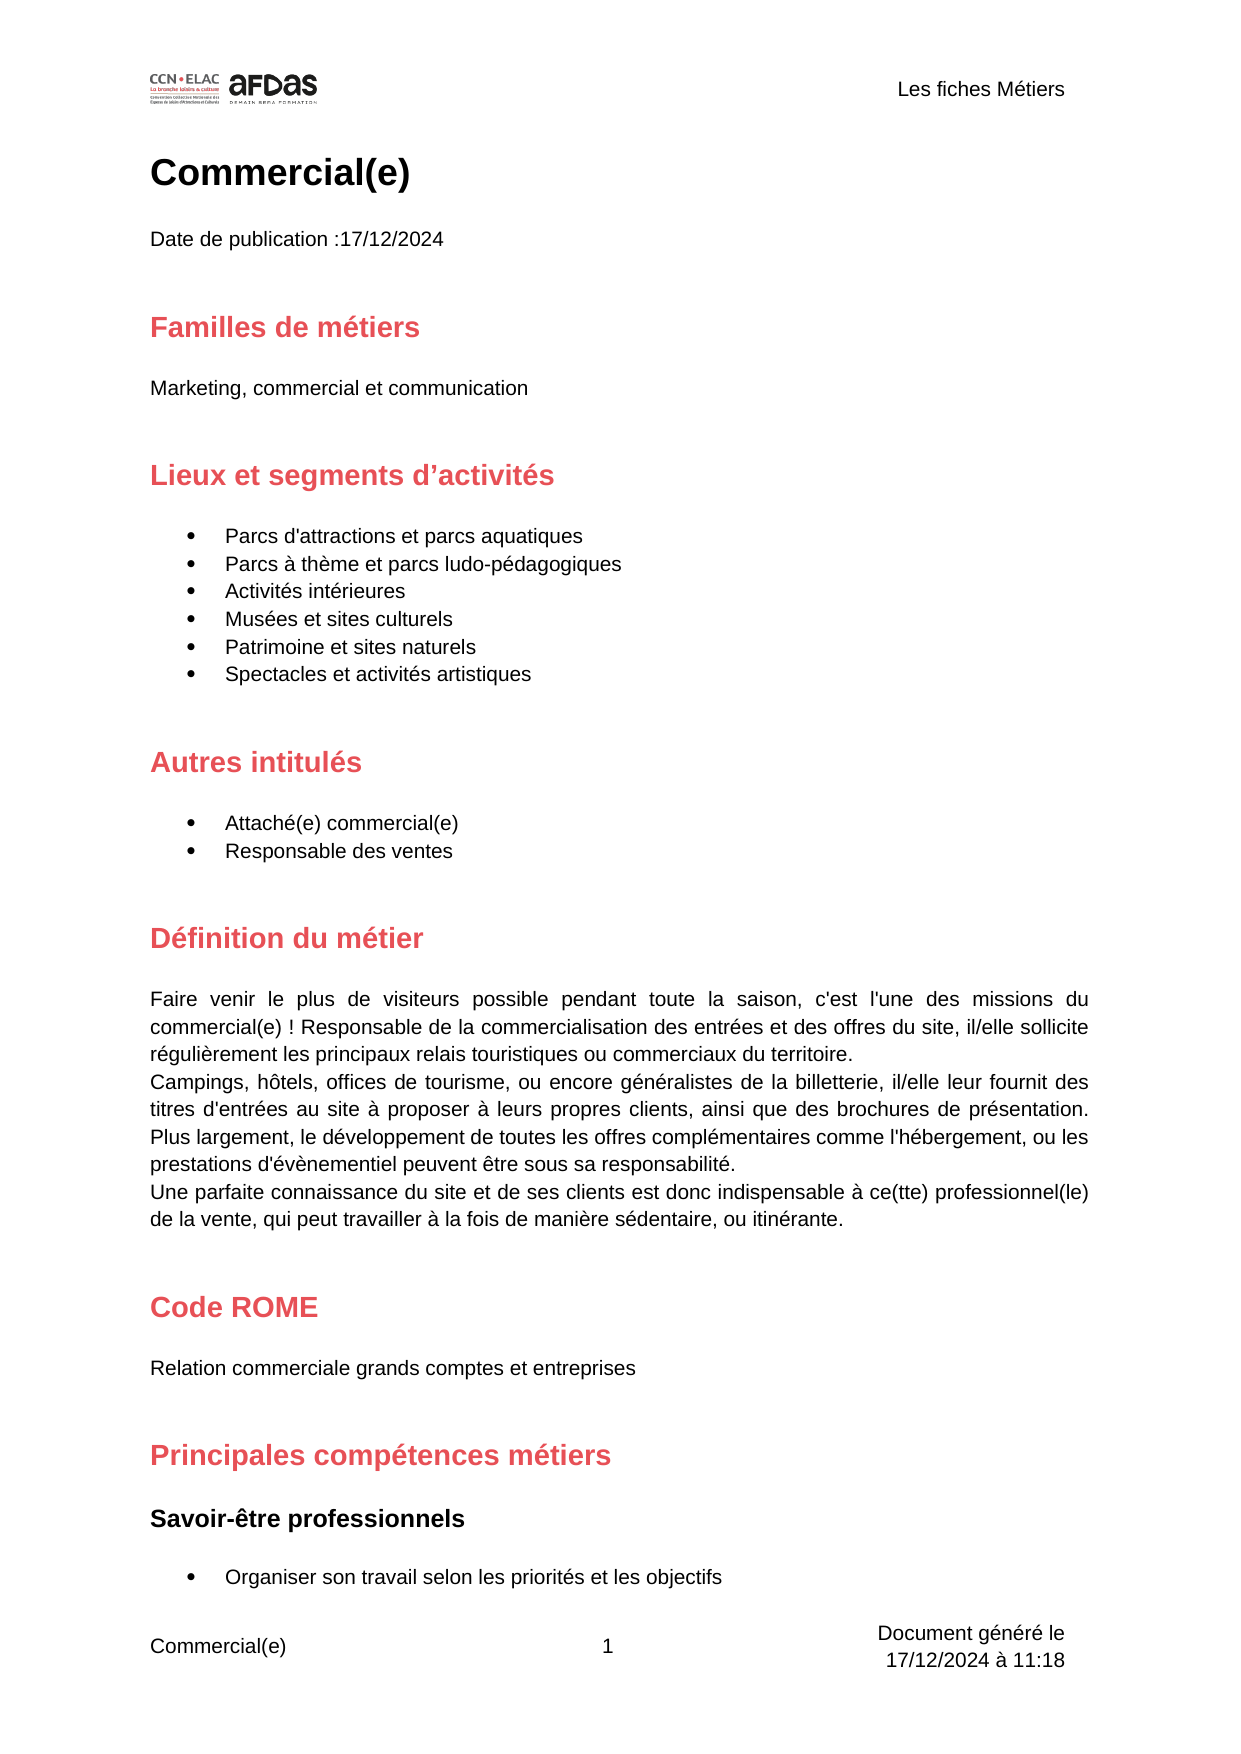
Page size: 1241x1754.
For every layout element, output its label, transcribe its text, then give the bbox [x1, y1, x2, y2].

text Campings, hôtels, offices de tourisme, ou encore généralistes de la billetterie, il/elle leur fournit des titres d'entrées au site à proposer à leurs propres clients, ainsi que des brochures de présentation. Plus largement, le développement de toutes les offres complémentaires comme l'hébergement, ou les prestations d'évènementiel peuvent être sous sa responsabilité. [150, 1069, 1090, 1176]
text Marketing, commercial et communication [150, 376, 1090, 399]
text Lieux et segments d’activités [150, 458, 1090, 492]
list Musées et sites culturels [187, 607, 1090, 631]
list Activités intérieures [187, 579, 1090, 603]
list Attaché(e) commercial(e) [187, 811, 1090, 835]
text Savoir-être professionnels [150, 1504, 1090, 1533]
text Principales compétences métiers [150, 1438, 1090, 1472]
list Parcs d'attractions et parcs aquatiques [187, 524, 1090, 548]
text Familles de métiers [150, 309, 1090, 343]
picture [150, 74, 317, 104]
text Relation commerciale grands comptes et entreprises [150, 1356, 1090, 1379]
text Date de publication :17/12/2024 [150, 227, 1090, 251]
text Faire venir le plus de visiteurs possible pendant toute la saison, c'est l'une des missions du commercial(e) ! Responsable de la commercialisation des entrées et des offres du site, il/elle sollicite régulièrement les principaux relais touristiques ou commerciaux du territoire. [150, 987, 1090, 1066]
list Parcs à thème et parcs ludo-pédagogiques [187, 552, 1090, 576]
text Autres intitulés [150, 745, 1090, 778]
list Organiser son travail selon les priorités et les objectifs [187, 1565, 1090, 1589]
list Spectacles et activités artistiques [187, 662, 1090, 686]
text Commercial(e) [150, 150, 1090, 193]
list Responsable des ventes [187, 838, 1090, 862]
text Code ROME [150, 1289, 1090, 1323]
list Patrimoine et sites naturels [187, 634, 1090, 659]
text Une parfaite connaissance du site et de ses clients est donc indispensable à ce(tte) professionnel(le) de la vente, qui peut travailler à la fois de manière sédentaire, ou itinérante. [150, 1179, 1090, 1231]
text Définition du métier [150, 921, 1090, 954]
